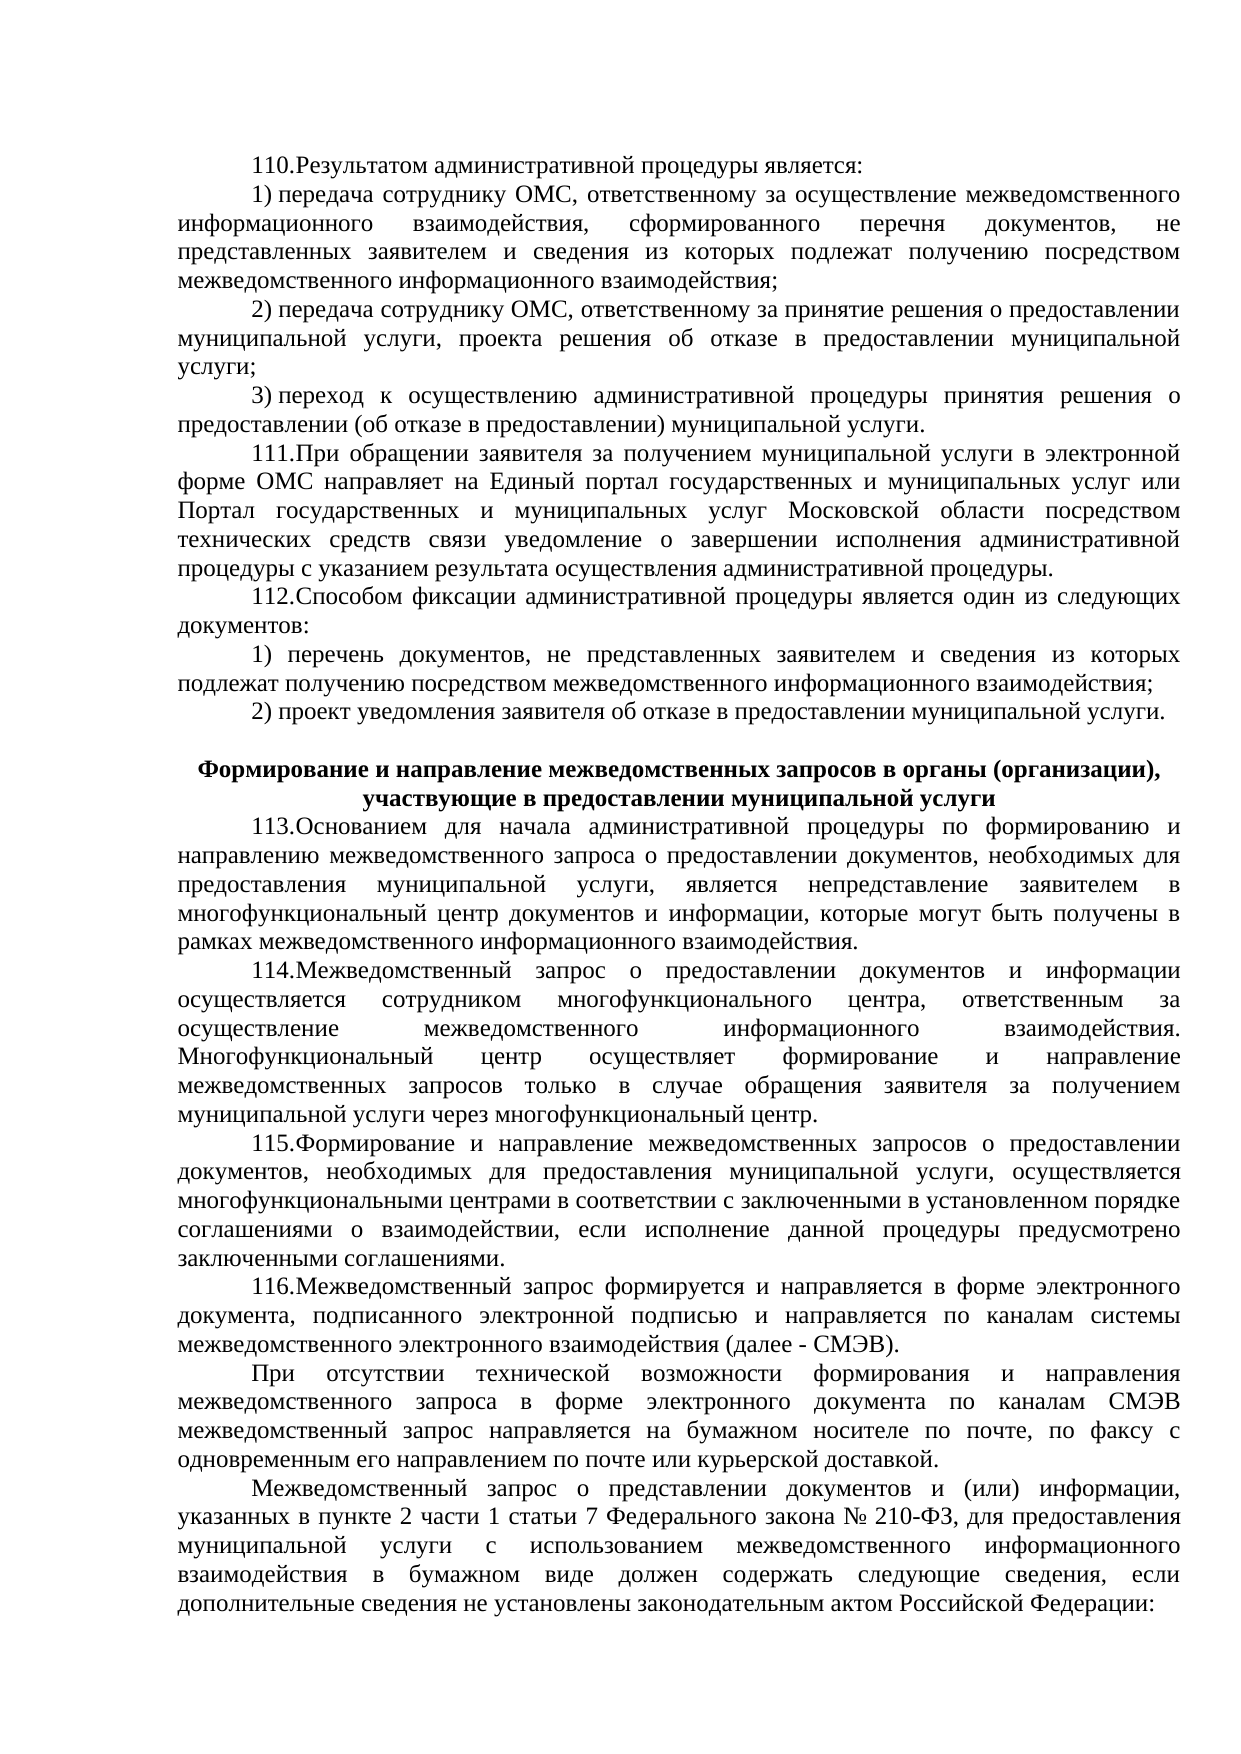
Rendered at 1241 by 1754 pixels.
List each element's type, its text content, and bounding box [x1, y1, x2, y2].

list Межведомственный запрос о предоставлении документов и информации осуществляется сотрудником многофункционального центра, ответственным за осуществление межведомственного информационного взаимодействия. Многофункциональный центр осуществляет формирование и направление межведомственных запросов только в случае обращения заявителя за получением муниципальной услуги через многофункциональный центр. [177, 955, 1181, 1128]
list Способом фиксации административной процедуры является один из следующих документов: [177, 581, 1181, 639]
list Формирование и направление межведомственных запросов о предоставлении документов, необходимых для предоставления муниципальной услуги, осуществляется многофункциональными центрами в соответствии с заключенными в установленном порядке соглашениями о взаимодействии, если исполнение данной процедуры предусмотрено заключенными соглашениями. [177, 1128, 1181, 1271]
text 3) переход к осуществлению административной процедуры принятия решения о предоставлении (об отказе в предоставлении) муниципальной услуги. [177, 380, 1181, 438]
text 1) передача сотруднику ОМС, ответственному за осуществление межведомственного информационного взаимодействия, сформированного перечня документов, не представленных заявителем и сведения из которых подлежат получению посредством межведомственного информационного взаимодействия; [177, 179, 1181, 294]
text 1) перечень документов, не представленных заявителем и сведения из которых подлежат получению посредством межведомственного информационного взаимодействия; [177, 639, 1181, 696]
text При отсутствии технической возможности формирования и направления межведомственного запроса в форме электронного документа по каналам СМЭВ межведомственный запрос направляется на бумажном носителе по почте, по факсу с одновременным его направлением по почте или курьерской доставкой. [177, 1358, 1181, 1473]
list Основанием для начала административной процедуры по формированию и направлению межведомственного запроса о предоставлении документов, необходимых для предоставления муниципальной услуги, является непредставление заявителем в многофункциональный центр документов и информации, которые могут быть получены в рамках межведомственного информационного взаимодействия. [177, 811, 1181, 955]
list Формирование и направление межведомственных запросов в органы (организации), участвующие в предоставлении муниципальной услуги [177, 754, 1181, 811]
list Межведомственный запрос формируется и направляется в форме электронного документа, подписанного электронной подписью и направляется по каналам системы межведомственного электронного взаимодействия (далее - СМЭВ). [177, 1271, 1181, 1358]
text Межведомственный запрос о представлении документов и (или) информации, указанных в пункте 2 части 1 статьи 7 Федерального закона № 210-ФЗ, для предоставления муниципальной услуги с использованием межведомственного информационного взаимодействия в бумажном виде должен содержать следующие сведения, если дополнительные сведения не установлены законодательным актом Российской Федерации: [177, 1473, 1181, 1616]
text 2) проект уведомления заявителя об отказе в предоставлении муниципальной услуги. [177, 696, 1181, 725]
list При обращении заявителя за получением муниципальной услуги в электронной форме ОМС направляет на Единый портал государственных и муниципальных услуг или Портал государственных и муниципальных услуг Московской области посредством технических средств связи уведомление о завершении исполнения административной процедуры с указанием результата осуществления административной процедуры. [177, 438, 1181, 581]
text 2) передача сотруднику ОМС, ответственному за принятие решения о предоставлении муниципальной услуги, проекта решения об отказе в предоставлении муниципальной услуги; [177, 294, 1181, 380]
list Результатом административной процедуры является: [177, 150, 1181, 179]
